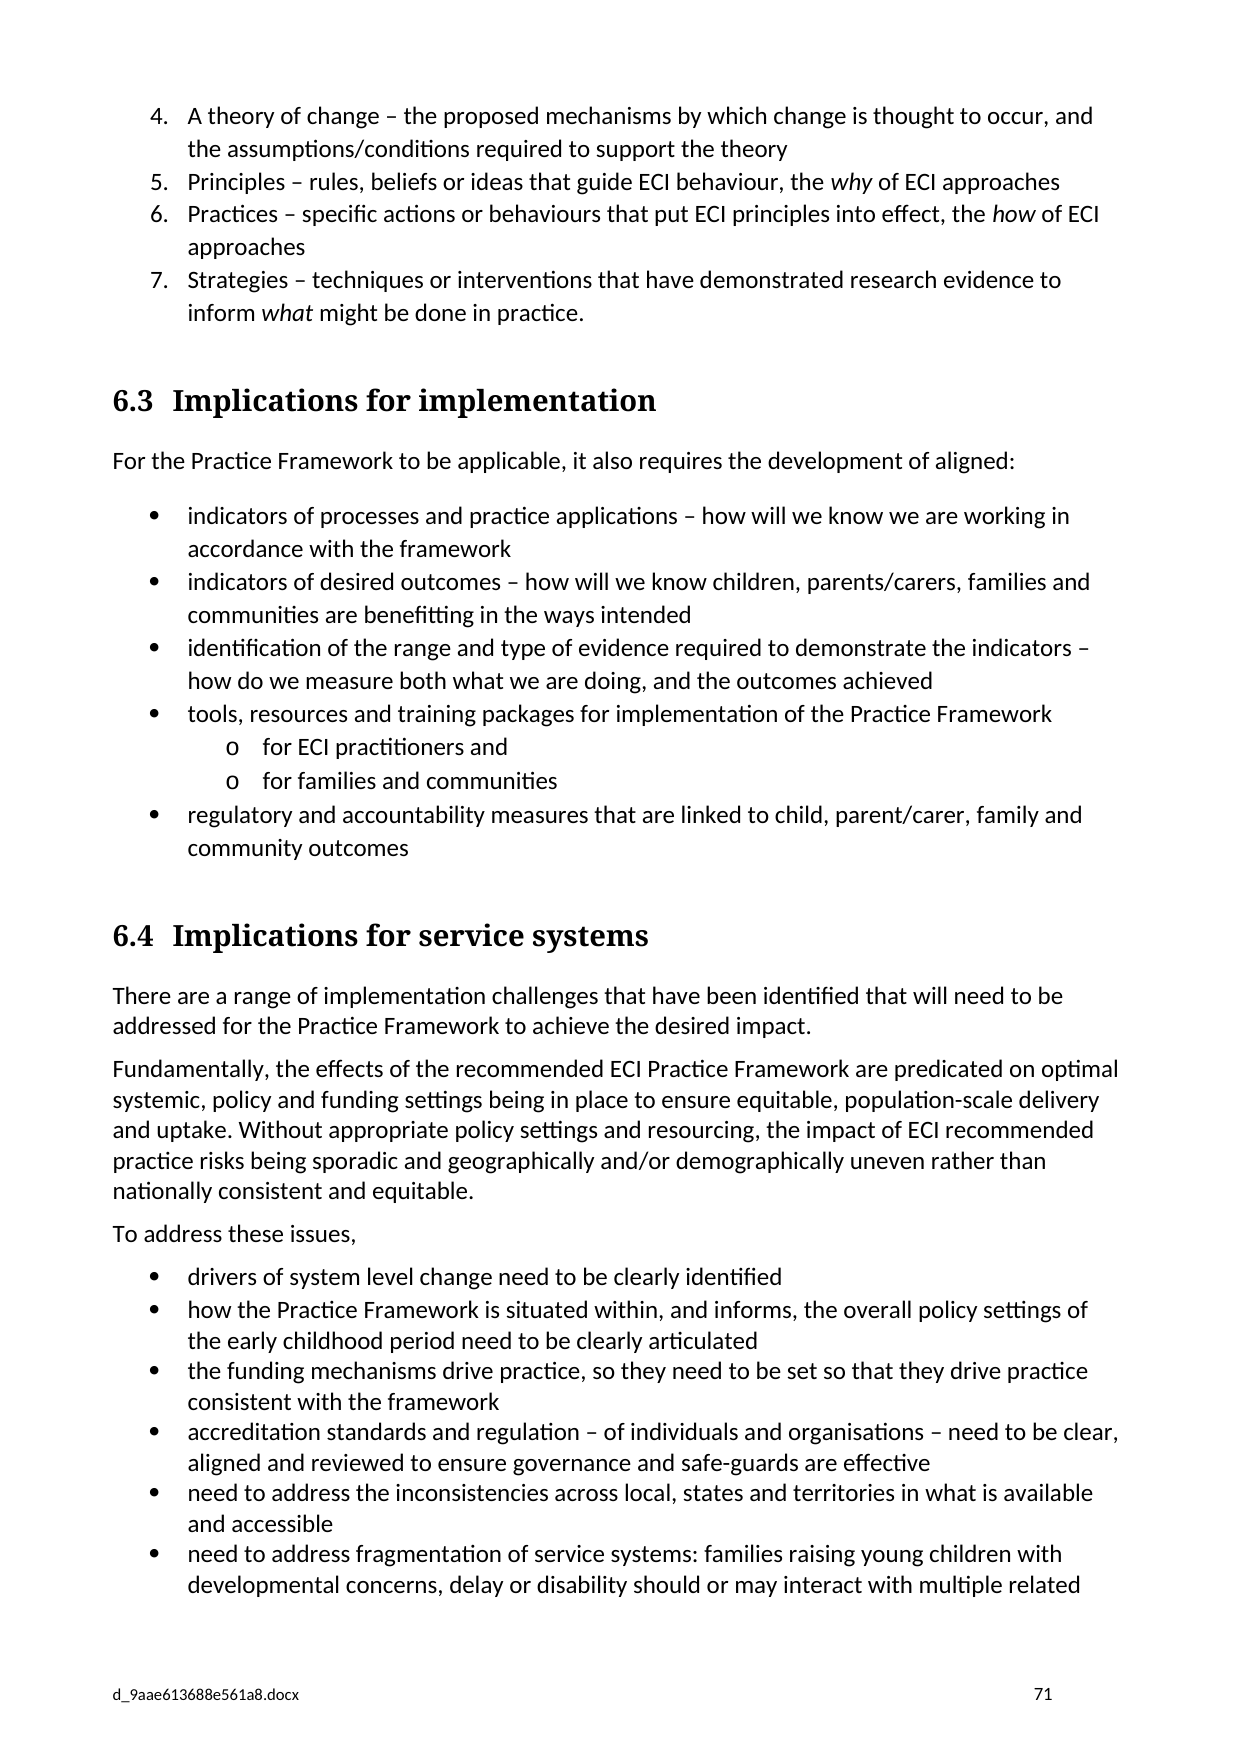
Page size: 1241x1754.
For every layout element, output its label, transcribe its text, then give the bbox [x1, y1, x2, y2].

list indicators of desired outcomes – how will we know children, parents/carers, families and communities are benefitting in the ways intended [150, 566, 1128, 630]
text To address these issues, [112, 1218, 1128, 1249]
text Fundamentally, the effects of the recommended ECI Practice Framework are predicated on optimal systemic, policy and funding settings being in place to ensure equitable, population-scale delivery and uptake. Without appropriate policy settings and resourcing, the impact of ECI recommended practice risks being sporadic and geographically and/or demographically uneven rather than nationally consistent and equitable. [112, 1053, 1128, 1206]
list regulatory and accountability measures that are linked to child, parent/carer, family and community outcomes [150, 799, 1128, 863]
list Principles – rules, beliefs or ideas that guide ECI behaviour, the why of ECI approaches [150, 166, 1128, 196]
subtitle Implications for service systems [112, 915, 1128, 955]
text There are a range of implementation challenges that have been identified that will need to be addressed for the Practice Framework to achieve the desired impact. [112, 980, 1128, 1041]
list Practices – specific actions or behaviours that put ECI principles into effect, the how of ECI approaches [150, 198, 1128, 262]
list indicators of processes and practice applications – how will we know we are working in accordance with the framework [150, 500, 1128, 564]
subtitle Implications for implementation [112, 380, 1128, 420]
list the funding mechanisms drive practice, so they need to be set so that they drive practice consistent with the framework [150, 1356, 1128, 1417]
list drivers of system level change need to be clearly identified [150, 1262, 1128, 1292]
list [150, 1539, 1128, 1600]
list need to address the inconsistencies across local, states and territories in what is available and accessible [150, 1478, 1128, 1539]
list for ECI practitioners and [225, 731, 1128, 763]
list Strategies – techniques or interventions that have demonstrated research evidence to inform what might be done in practice. [150, 264, 1128, 328]
list how the Practice Framework is situated within, and informs, the overall policy settings of the early childhood period need to be clearly articulated [150, 1294, 1128, 1356]
text For the Practice Framework to be applicable, it also requires the development of aligned: [112, 445, 1128, 475]
list tools, resources and training packages for implementation of the Practice Framework [150, 698, 1128, 728]
list identification of the range and type of evidence required to demonstrate the indicators – how do we measure both what we are doing, and the outcomes achieved [150, 632, 1128, 696]
list for families and communities [225, 765, 1128, 797]
list accreditation standards and regulation – of individuals and organisations – need to be clear, aligned and reviewed to ensure governance and safe-guards are effective [150, 1417, 1128, 1478]
list A theory of change – the proposed mechanisms by which change is thought to occur, and the assumptions/conditions required to support the theory [150, 100, 1128, 163]
